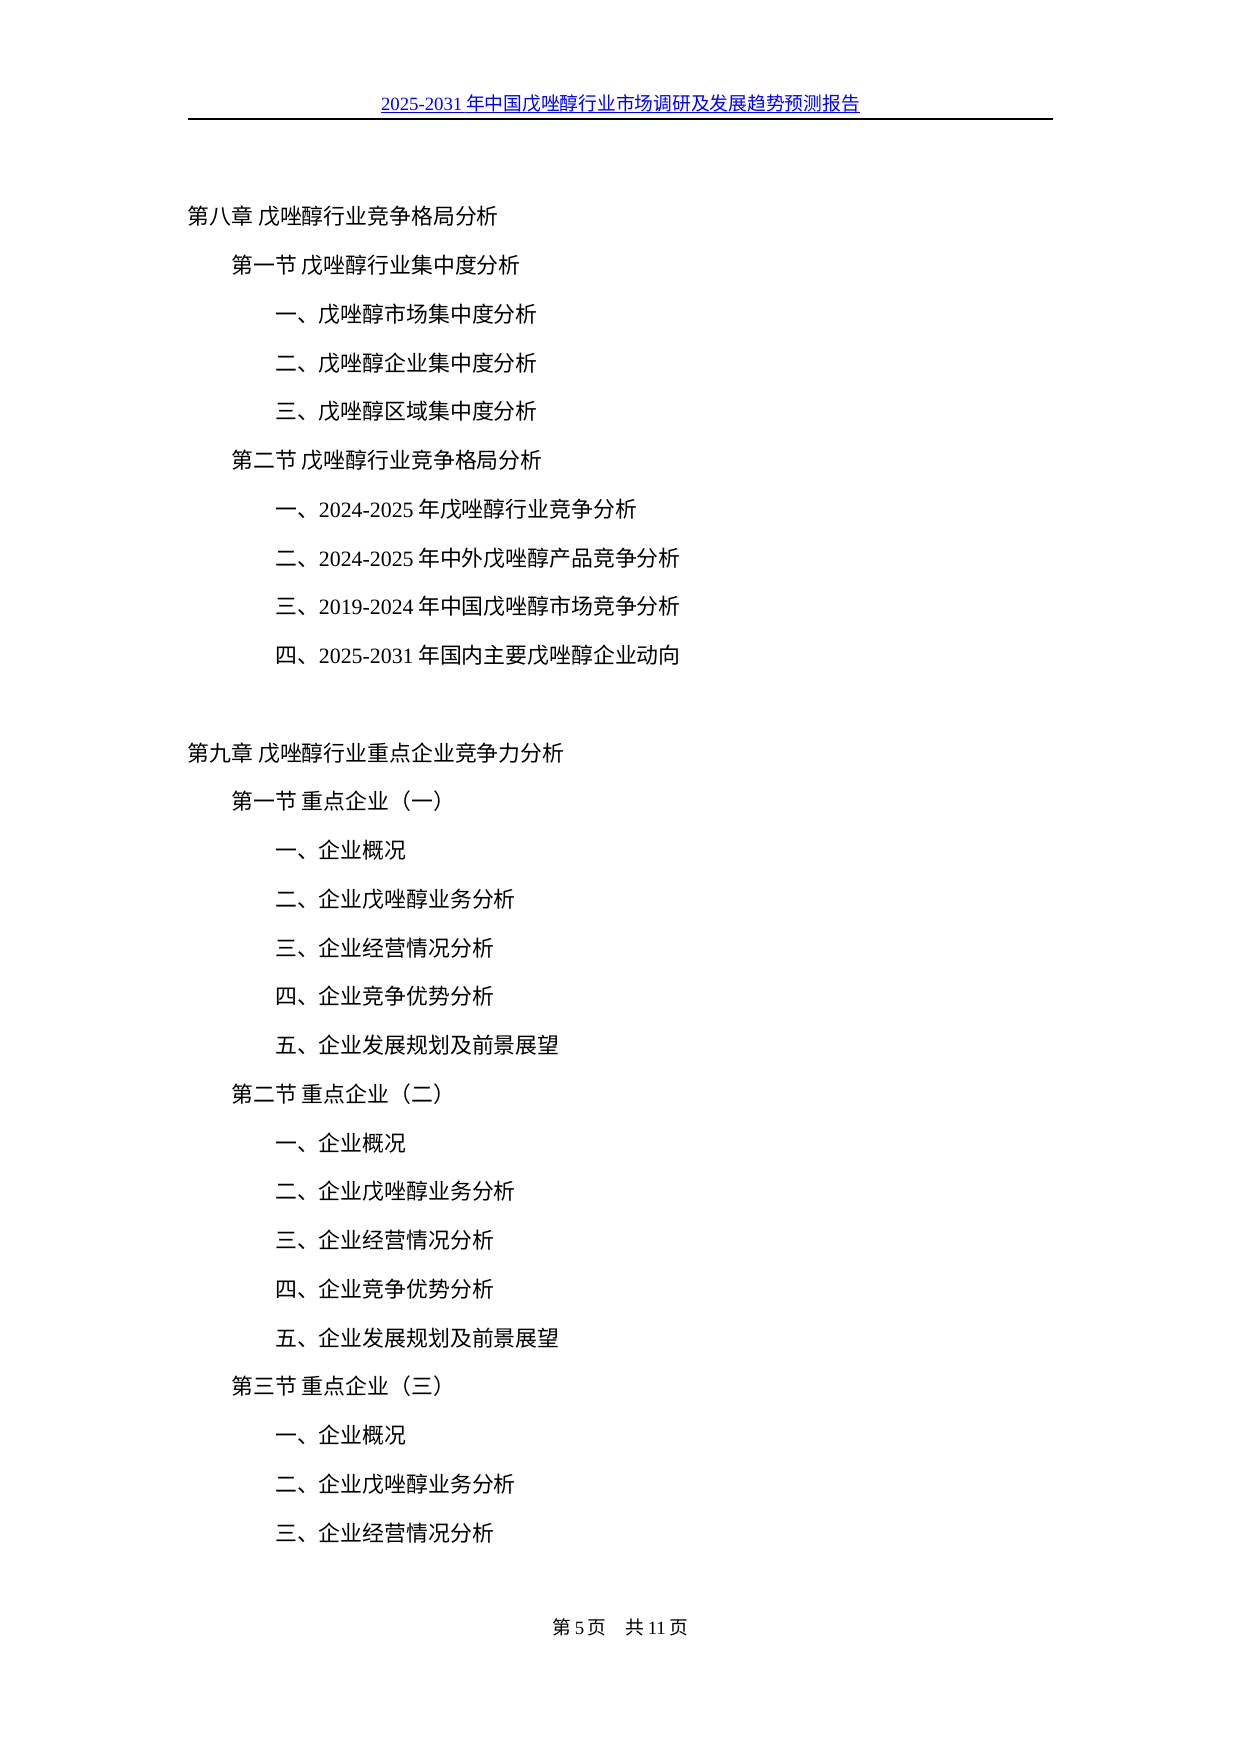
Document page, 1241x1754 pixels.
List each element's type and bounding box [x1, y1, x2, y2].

text [187, 150, 1053, 1548]
